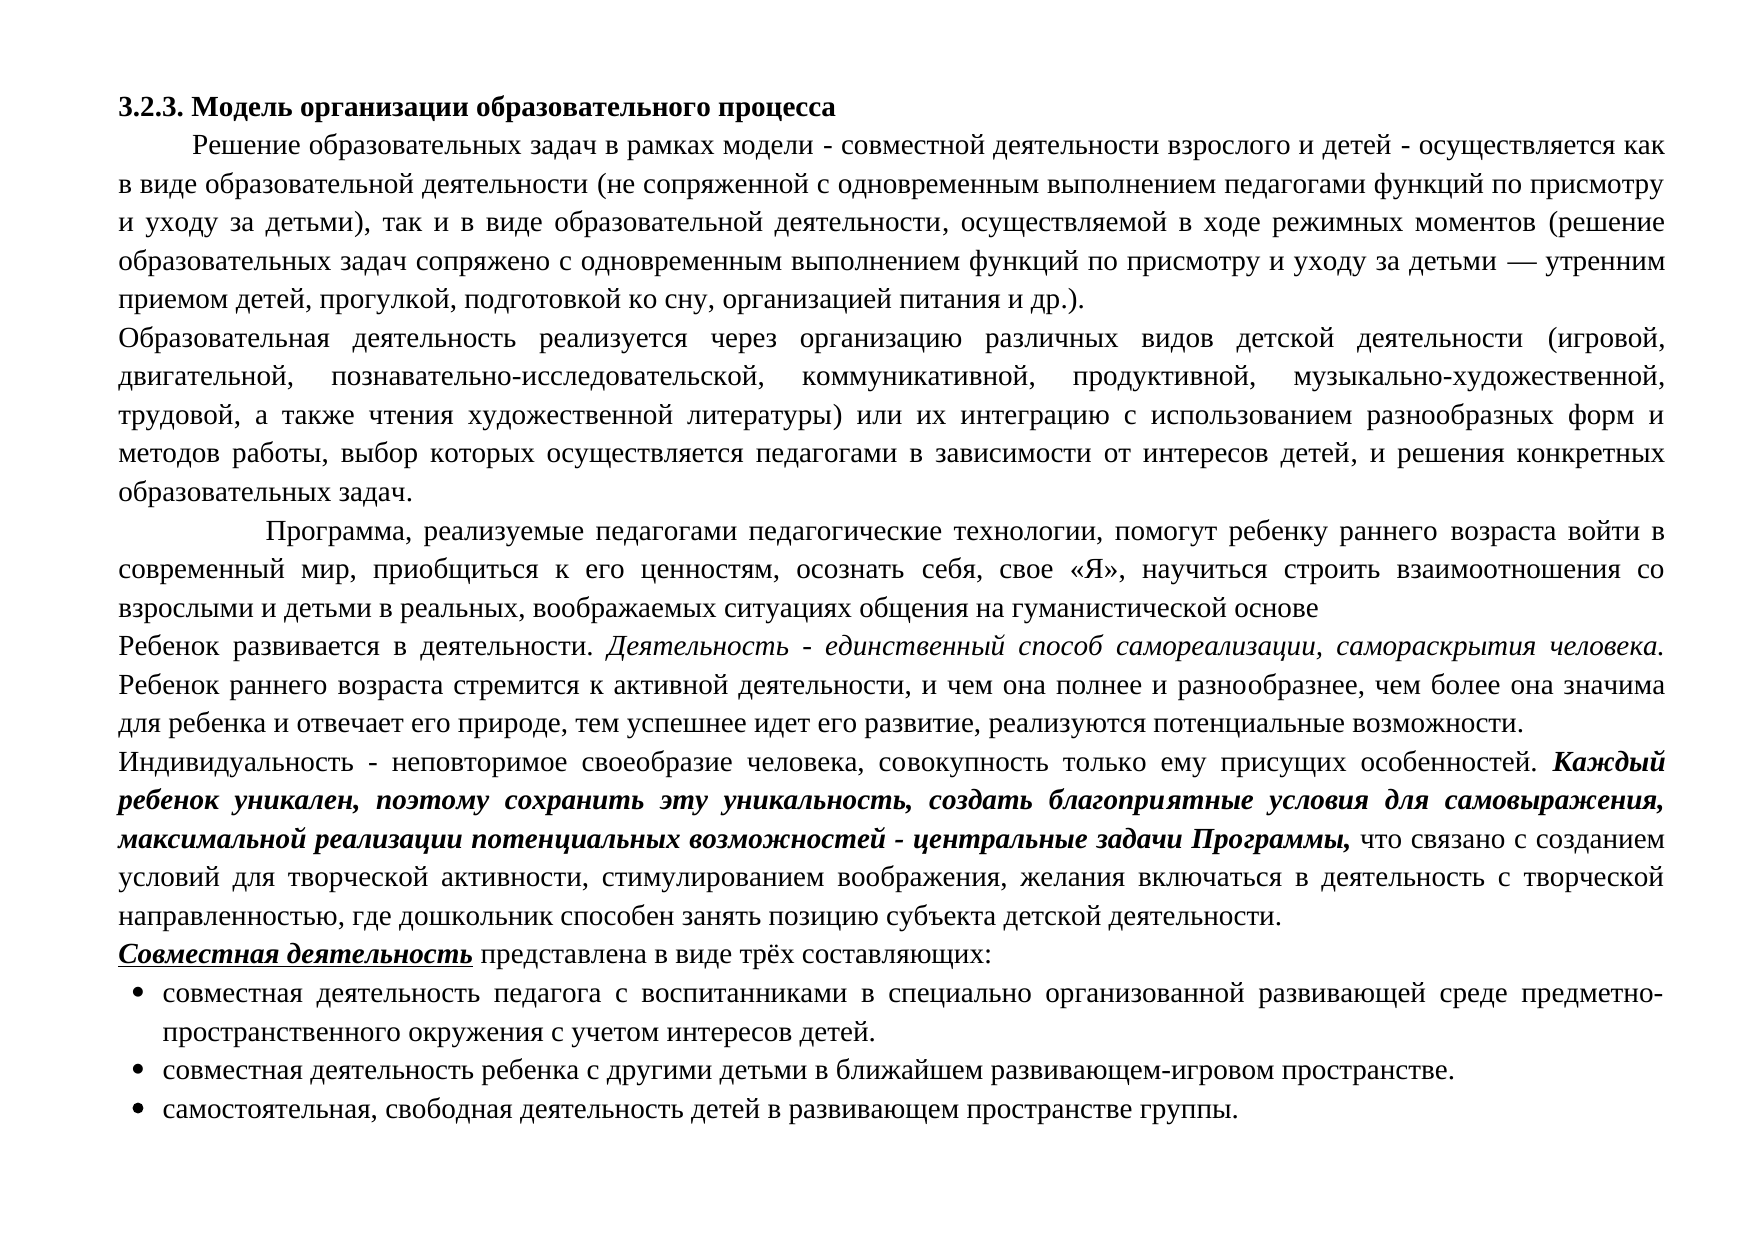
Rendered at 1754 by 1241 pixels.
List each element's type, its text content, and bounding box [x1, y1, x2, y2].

text Совместная деятельность представлена в виде трёх составляющих: [118, 937, 1665, 970]
text Образовательная деятельность реализуется через организацию различных видов детской деятельности (игровой, двигательной, познавательно-исследовательской, коммуникативной, продуктивной, музыкально-художественной, трудовой, а также чтения художественной литературы) или их интеграцию с использованием разнообразных форм и методов работы, выбор которых осуществляется педагогами в зависимости от интересов детей, и решения конкретных образовательных задач. [118, 320, 1665, 508]
list совместная деятельность ребенка с другими детьми в ближайшем развивающем-игровом пространстве. [133, 1052, 1665, 1086]
list самостоятельная, свободная деятельность детей в развивающем пространстве группы. [133, 1091, 1665, 1124]
text Решение образовательных задач в рамках модели - совместной деятельности взрослого и детей - осуществляется как в виде образовательной деятельности (не сопряженной с одновременным выполнением педагогами функций по присмотру и уходу за детьми), так и в виде образовательной деятельности, осуществляемой в ходе режимных моментов (решение образовательных задач сопряжено с одновременным выполнением функций по присмотру и уходу за детьми — утренним приемом детей, прогулкой, подготовкой ко сну, организацией питания и др.). [118, 127, 1665, 315]
text 3.2.3. Модель организации образовательного процесса [118, 89, 1665, 122]
list совместная деятельность педагога с воспитанниками в специально организованной развивающей среде предметно-пространственного окружения с учетом интересов детей. [133, 975, 1665, 1047]
text Индивидуальность - неповторимое своеобразие человека, совокупность только ему присущих особенностей. Каждый ребенок уникален, поэтому сохранить эту уникальность, создать благоприятные условия для самовыражения, максимальной реализации потенциальных возможностей - центральные задачи Программы, что связано с созданием условий для творческой активности, стимулированием воображения, желания включаться в деятельность с творческой направленностью, где дошкольник способен занять позицию субъекта детской деятельности. [118, 744, 1665, 932]
text Ребенок развивается в деятельности. Деятельность - единственный способ самореализации, самораскрытия человека. Ребенок раннего возраста стремится к активной деятельности, и чем она полнее и разнообразнее, чем более она значима для ребенка и отвечает его природе, тем успешнее идет его развитие, реализуются потенциальные возможности. [118, 628, 1665, 739]
text Программа, реализуемые педагогами педагогические технологии, помогут ребенку раннего возраста войти в современный мир, приобщиться к его ценностям, осознать себя, свое «Я», научиться строить взаимоотношения со взрослыми и детьми в реальных, воображаемых ситуациях общения на гуманистической основе [118, 513, 1665, 623]
